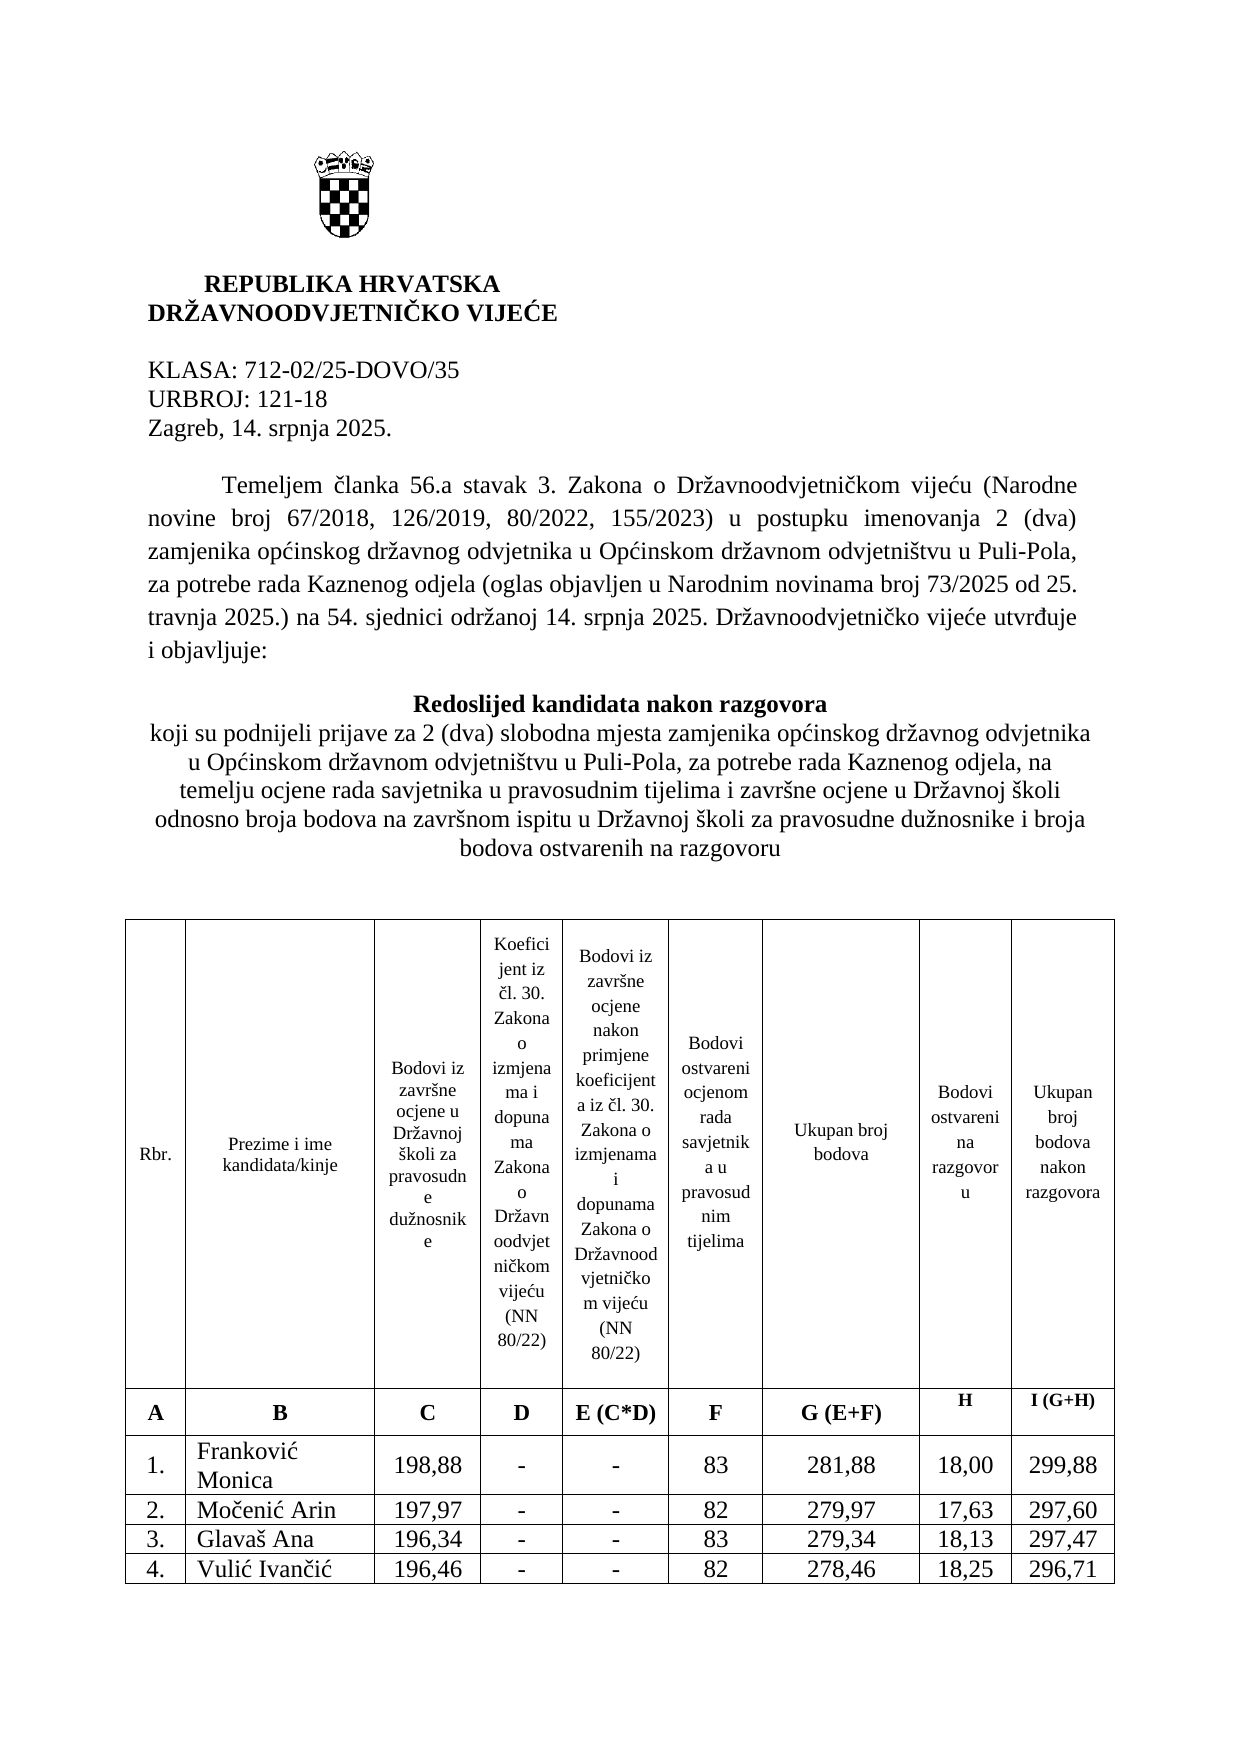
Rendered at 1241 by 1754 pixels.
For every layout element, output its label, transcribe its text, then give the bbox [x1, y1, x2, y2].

text koji su podnijeli prijave za 2 (dva) slobodna mjesta zamjenika općinskog državnog odvjetnika u Općinskom državnom odvjetništvu u Puli-Pola, za potrebe rada Kaznenog odjela, na temelju ocjene rada savjetnika u pravosudnim tijelima i završne ocjene u Državnoj školi odnosno broja bodova na završnom ispitu u Državnoj školi za pravosudne dužnosnike i broja bodova ostvarenih na razgovoru [148, 718, 1093, 862]
text DRŽAVNOODVJETNIČKO VIJEĆE [148, 298, 1093, 326]
table_cell F [669, 1389, 762, 1435]
table_cell D [481, 1389, 562, 1435]
table_cell - [563, 1436, 668, 1494]
table_cell 18,00 [920, 1436, 1011, 1494]
table_cell 17,63 [920, 1495, 1011, 1523]
table_cell Franković Monica [186, 1436, 374, 1494]
table_cell 299,88 [1012, 1436, 1114, 1494]
table_cell 1. [126, 1436, 185, 1494]
table_cell 83 [669, 1525, 762, 1553]
table_cell - [563, 1495, 668, 1523]
table_header Ukupan broj bodova [763, 920, 919, 1388]
table_header Bodovi ostvareni ocjenom rada savjetnika u pravosudnim tijelima [669, 920, 762, 1388]
table_cell 278,46 [763, 1554, 919, 1583]
table_cell 83 [669, 1436, 762, 1494]
table_cell 297,60 [1012, 1495, 1114, 1523]
table_cell Vulić Ivančić Marko [186, 1554, 374, 1583]
text Redoslijed kandidata nakon razgovora [148, 689, 1093, 718]
table_header Bodovi ostvareni na razgovoru [920, 920, 1011, 1388]
table_cell 198,88 [375, 1436, 480, 1494]
table_cell - [481, 1525, 562, 1553]
table_cell 82 [669, 1495, 762, 1523]
text REPUBLIKA HRVATSKA [148, 269, 1093, 298]
table_header Bodovi iz završne ocjene u Državnoj školi za pravosudne dužnosnike [375, 920, 480, 1388]
table_header Ukupan broj bodova nakon razgovora [1012, 920, 1114, 1388]
table_cell Močenić Arin [186, 1495, 374, 1523]
table_cell 18,13 [920, 1525, 1011, 1553]
table_header Rbr. [126, 920, 185, 1388]
table_cell - [481, 1436, 562, 1494]
table_cell 18,25 [920, 1554, 1011, 1583]
table_cell 197,97 [375, 1495, 480, 1523]
table_cell - [563, 1554, 668, 1583]
table_cell B [186, 1389, 374, 1435]
table_cell - [563, 1525, 668, 1553]
table_cell - [481, 1495, 562, 1523]
table_cell Glavaš Ana [186, 1525, 374, 1553]
table_header Prezime i ime kandidata/kinje [186, 920, 374, 1388]
table_cell 196,46 [375, 1554, 480, 1583]
table_cell 296,71 [1012, 1554, 1114, 1583]
table_header Bodovi iz završne ocjene nakon primjene koeficijenta iz čl. 30. Zakona o izmjenama i dopunama Zakona o Državnoodvjetničkom vijeću (NN 80/22) [563, 920, 668, 1388]
text Zagreb, 14. srpnja 2025. [148, 413, 1093, 441]
table_cell 279,34 [763, 1525, 919, 1553]
text KLASA: 712-02/25-DOVO/35 URBROJ: 121-18 [148, 355, 1093, 413]
table_cell I (G+H) [1012, 1389, 1114, 1435]
table_cell 3. [126, 1525, 185, 1553]
table_cell 281,88 [763, 1436, 919, 1494]
table_cell G (E+F) [763, 1389, 919, 1435]
table_cell 196,34 [375, 1525, 480, 1553]
table_cell A [126, 1389, 185, 1435]
table_cell 2. [126, 1495, 185, 1523]
table_cell 4. [126, 1554, 185, 1583]
picture [310, 147, 376, 241]
text Temeljem članka 56.a stavak 3. Zakona o Državnoodvjetničkom vijeću (Narodne novine broj 67/2018, 126/2019, 80/2022, 155/2023) u postupku imenovanja 2 (dva) zamjenika općinskog državnog odvjetnika u Općinskom državnom odvjetništvu u Puli-Pola, za potrebe rada Kaznenog odjela (oglas objavljen u Narodnim novinama broj 73/2025 od 25. travnja 2025.) na 54. sjednici održanoj 14. srpnja 2025. Državnoodvjetničko vijeće utvrđuje i objavljuje: [148, 470, 1078, 664]
table_cell H [920, 1389, 1011, 1435]
table_cell C [375, 1389, 480, 1435]
table_cell - [481, 1554, 562, 1583]
table_header Koeficijent iz čl. 30. Zakona o izmjenama i dopunama Zakona o Državnoodvjetničkom vijeću (NN 80/22) [481, 920, 562, 1388]
table_cell 82 [669, 1554, 762, 1583]
table_cell 297,47 [1012, 1525, 1114, 1553]
table_cell 279,97 [763, 1495, 919, 1523]
table_cell E (C*D) [563, 1389, 668, 1435]
